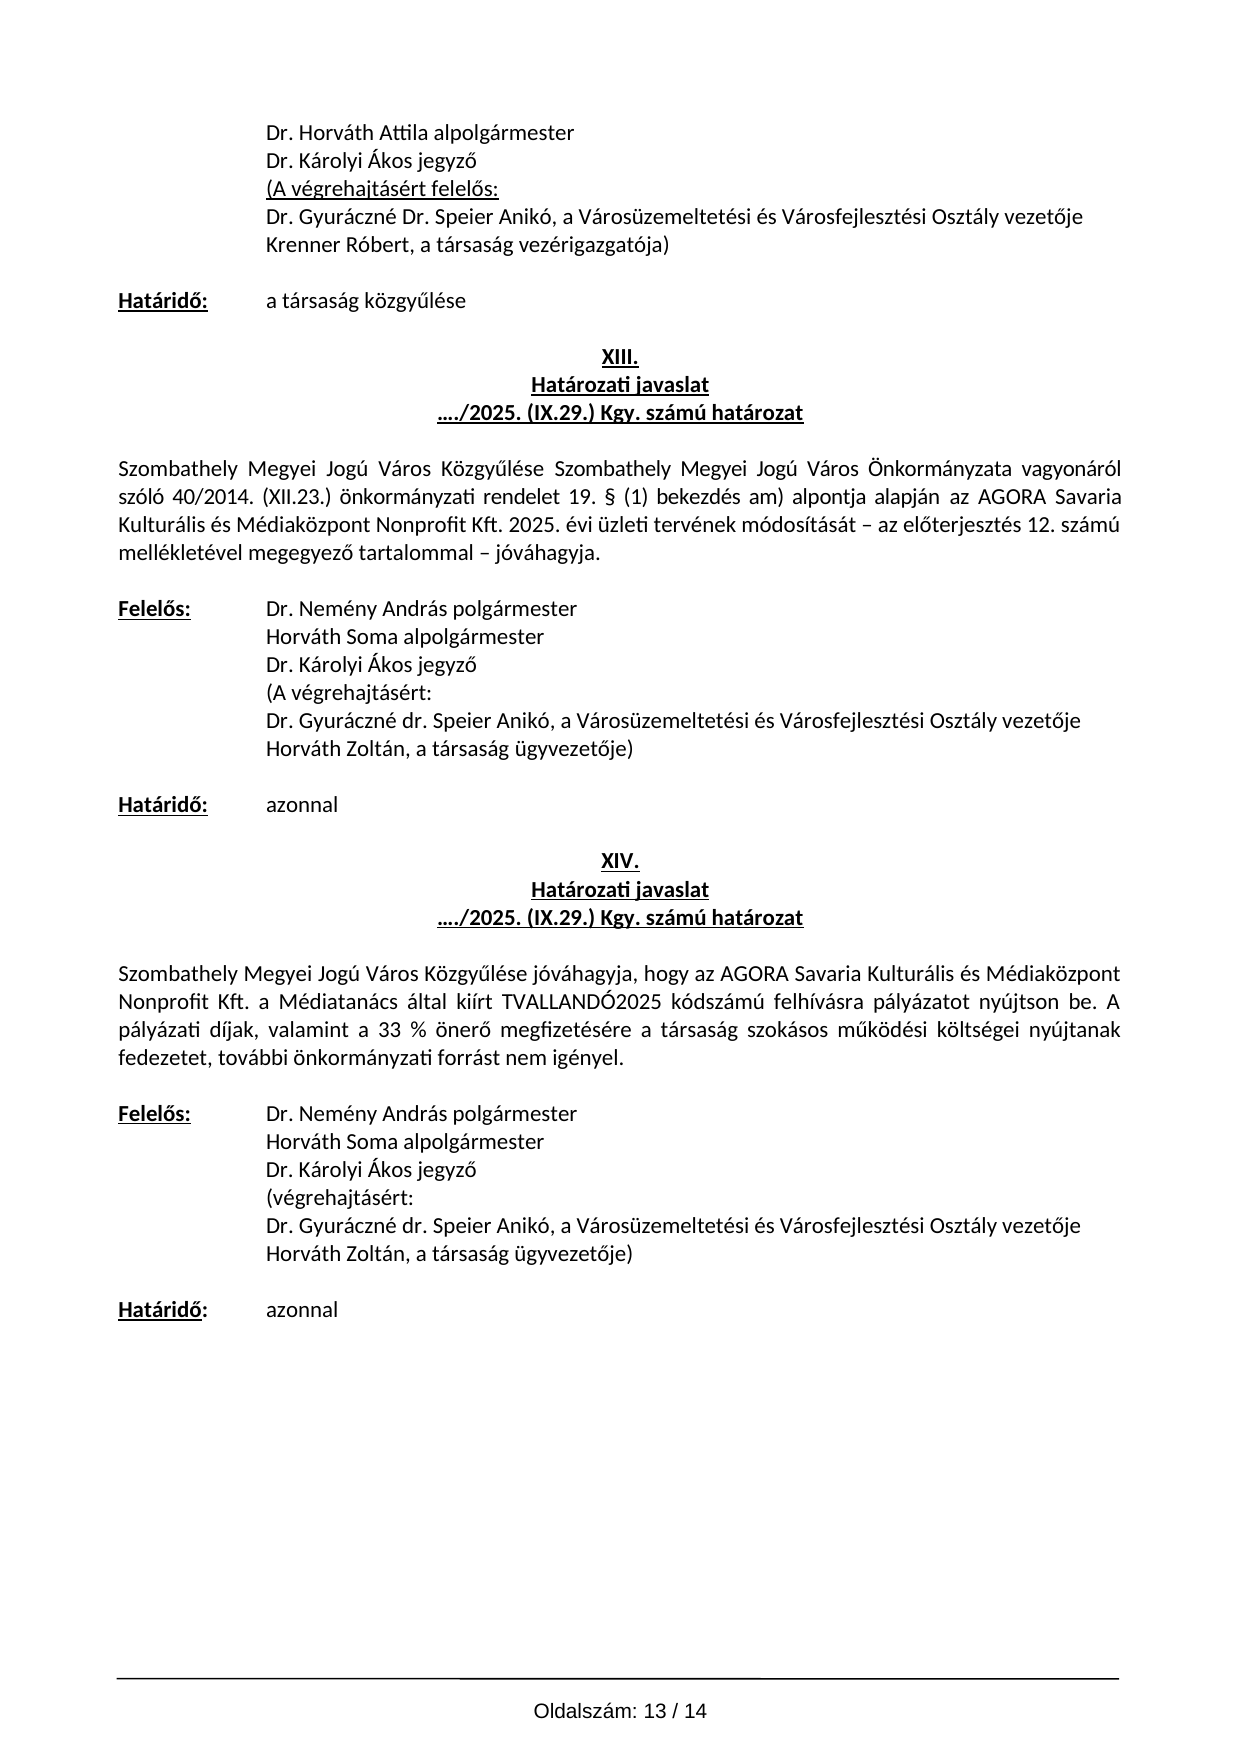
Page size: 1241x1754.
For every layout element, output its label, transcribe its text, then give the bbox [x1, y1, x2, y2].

text Felelős: Dr. Nemény András polgármester [118, 1099, 1122, 1127]
text Dr. Károlyi Ákos jegyző [192, 1155, 1122, 1183]
title Határidő: a társaság közgyűlése [118, 286, 1122, 314]
text Dr. Gyuráczné dr. Speier Anikó, a Városüzemeltetési és Városfejlesztési Osztály vezetője [192, 1211, 1122, 1239]
text Horváth Soma alpolgármester [118, 1127, 1122, 1155]
text (A végrehajtásért: [124, 678, 1122, 707]
text …./2025. (IX.29.) Kgy. számú határozat [118, 903, 1122, 931]
text Dr. Károlyi Ákos jegyző [118, 146, 1122, 174]
text Felelős: Dr. Nemény András polgármester [118, 594, 1122, 622]
text XIV. [118, 847, 1122, 875]
text XIII. [118, 342, 1122, 370]
text Horváth Soma alpolgármester [118, 622, 1122, 651]
text (végrehajtásért: [118, 1183, 1122, 1211]
text Krenner Róbert, a társaság vezérigazgatója) [118, 230, 1122, 258]
text Horváth Zoltán, a társaság ügyvezetője) [118, 1239, 1122, 1267]
text Határidő: azonnal [118, 1295, 1122, 1323]
text Szombathely Megyei Jogú Város Közgyűlése jóváhagyja, hogy az AGORA Savaria Kulturális és Médiaközpont Nonprofit Kft. a Médiatanács által kiírt TVALLANDÓ2025 kódszámú felhívásra pályázatot nyújtson be. A pályázati díjak, valamint a 33 % önerő megfizetésére a társaság szokásos működési költségei nyújtanak fedezetet, további önkormányzati forrást nem igényel. [118, 959, 1122, 1071]
text Határozati javaslat [118, 370, 1122, 398]
text Szombathely Megyei Jogú Város Közgyűlése Szombathely Megyei Jogú Város Önkormányzata vagyonáról szóló 40/2014. (XII.23.) önkormányzati rendelet 19. § (1) bekezdés am) alpontja alapján az AGORA Savaria Kulturális és Médiaközpont Nonprofit Kft. 2025. évi üzleti tervének módosítását – az előterjesztés 12. számú mellékletével megegyező tartalommal – jóváhagyja. [118, 454, 1122, 566]
text …./2025. (IX.29.) Kgy. számú határozat [118, 398, 1122, 426]
text Dr. Horváth Attila alpolgármester [118, 118, 1122, 146]
text Dr. Gyuráczné Dr. Speier Anikó, a Városüzemeltetési és Városfejlesztési Osztály vezetője [118, 202, 1122, 230]
text (A végrehajtásért felelős: [118, 174, 1122, 202]
text Horváth Zoltán, a társaság ügyvezetője) [124, 734, 1122, 763]
text Dr. Károlyi Ákos jegyző [124, 651, 1122, 678]
text Határozati javaslat [118, 875, 1122, 903]
text Dr. Gyuráczné dr. Speier Anikó, a Városüzemeltetési és Városfejlesztési Osztály vezetője [192, 707, 1122, 734]
text Határidő: azonnal [118, 791, 1122, 819]
